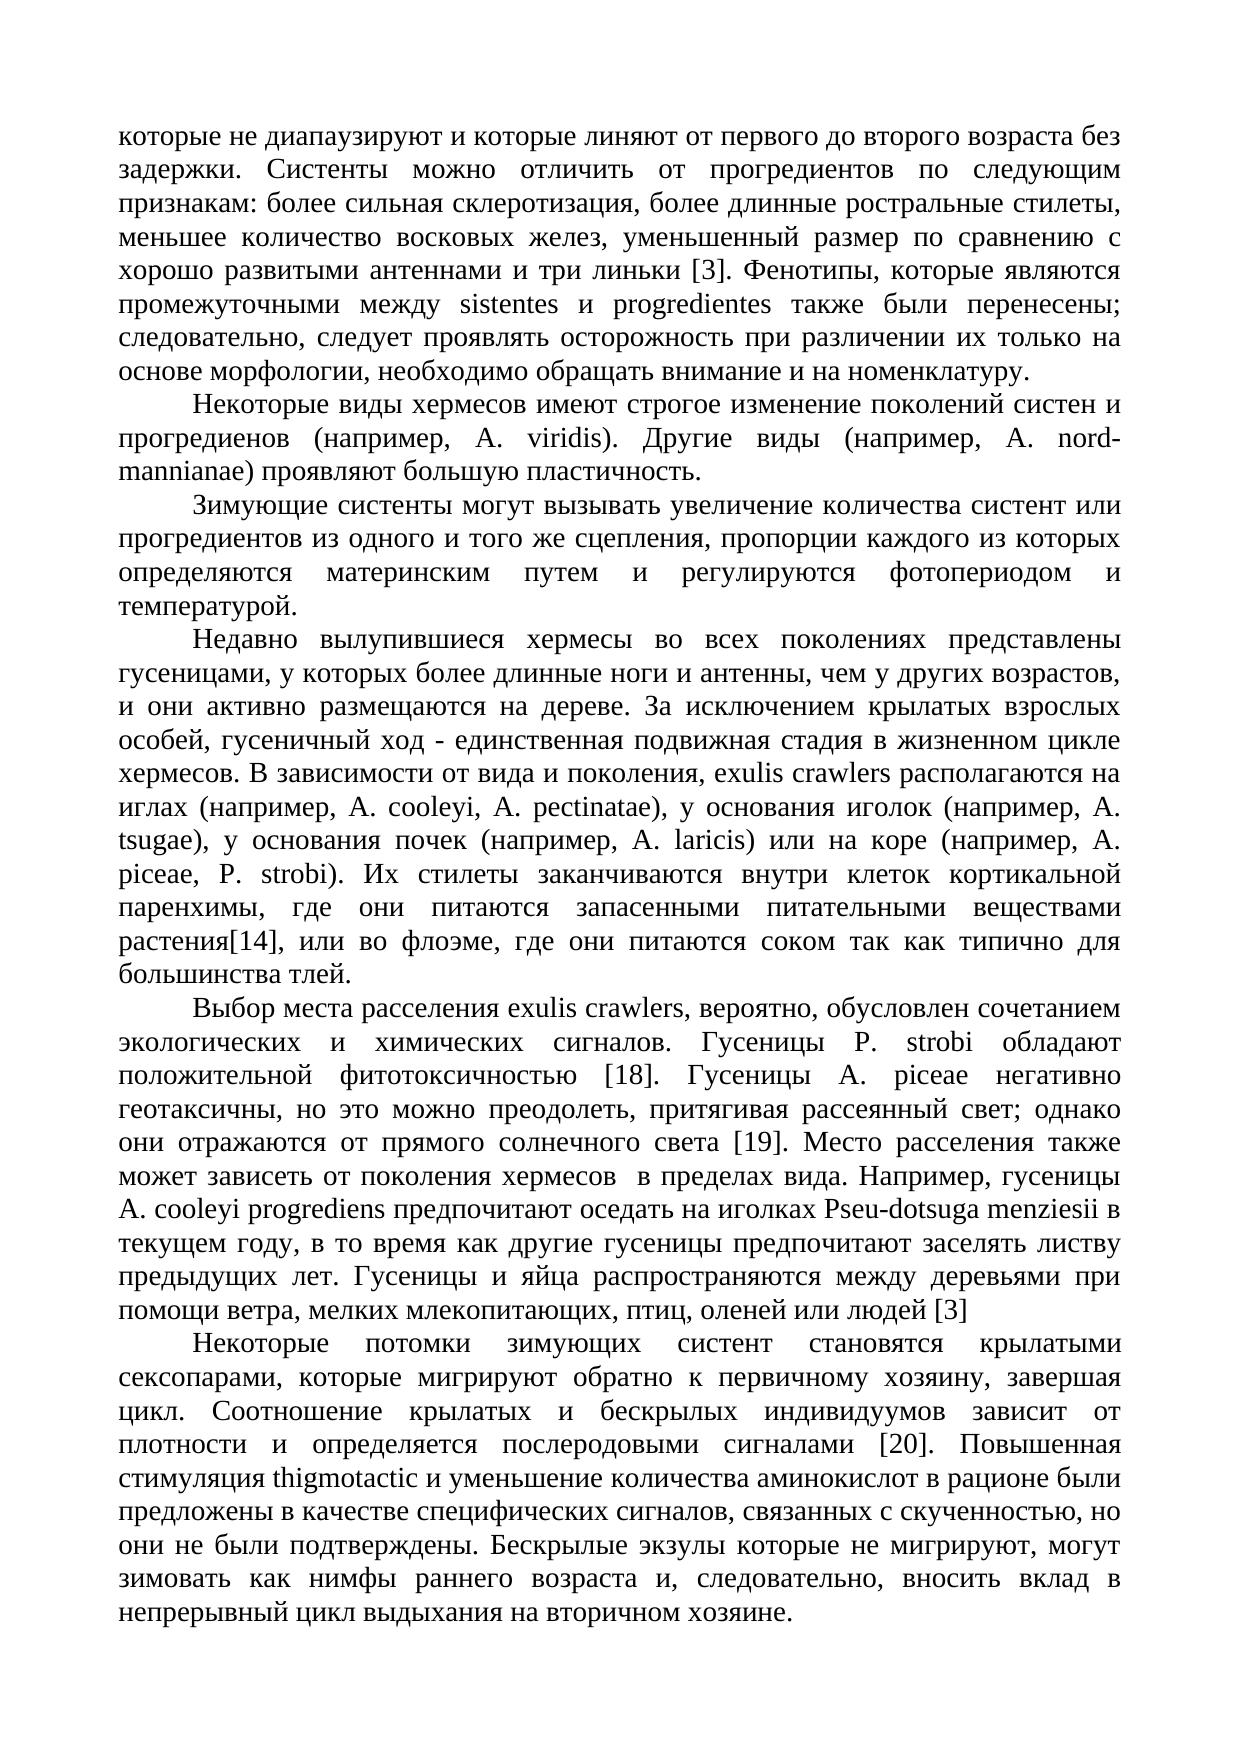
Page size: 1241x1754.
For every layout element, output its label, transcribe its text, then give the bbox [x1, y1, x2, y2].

text Выбор места расселения exulis crawlers, вероятно, обусловлен сочетанием экологических и химических сигналов. Гусеницы P. strobi обладают положительной фитотоксичностью [18]. Гусеницы A. piceae негативно геотаксичны, но это можно преодолеть, притягивая рассеянный свет; однако они отражаются от прямого солнечного света [19]. Место расселения также может зависеть от поколения хермесов в пределах вида. Например, гусеницы A. cooleyi progrediens предпочитают оседать на иголках Pseu-dotsuga menziesii в текущем году, в то время как другие гусеницы предпочитают заселять листву предыдущих лет. Гусеницы и яйца распространяются между деревьями при помощи ветра, мелких млекопитающих, птиц, оленей или людей [3] [118, 990, 1122, 1326]
text Некоторые виды хермесов имеют строгое изменение поколений систен и прогредиенов (например, A. viridis). Другие виды (например, A. nord-mannianae) проявляют большую пластичность. [118, 386, 1122, 487]
text Недавно вылупившиеся хермесы во всех поколениях представлены гусеницами, у которых более длинные ноги и антенны, чем у других возрастов, и они активно размещаются на дереве. За исключением крылатых взрослых особей, гусеничный ход - единственная подвижная стадия в жизненном цикле хермесов. В зависимости от вида и поколения, exulis crawlers располагаются на иглах (например, A. cooleyi, A. pectinatae), у основания иголок (например, A. tsugae), у основания почек (например, A. laricis) или на коре (например, A. piceae, P. strobi). Их стилеты заканчиваются внутри клеток кортикальной паренхимы, где они питаются запасенными питательными веществами растения[14], или во флоэме, где они питаются соком так как типично для большинства тлей. [118, 621, 1122, 990]
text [118, 118, 1122, 386]
text Некоторые потомки зимующих систент становятся крылатыми сексопарами, которые мигрируют обратно к первичному хозяину, завершая цикл. Соотношение крылатых и бескрылых индивидуумов зависит от плотности и определяется послеродовыми сигналами [20]. Повышенная стимуляция thigmotactic и уменьшение количества аминокислот в рационе были предложены в качестве специфических сигналов, связанных с скученностью, но они не были подтверждены. Бескрылые экзулы которые не мигрируют, могут зимовать как нимфы раннего возраста и, следовательно, вносить вклад в непрерывный цикл выдыхания на вторичном хозяине. [118, 1326, 1122, 1627]
text Зимующие систенты могут вызывать увеличение количества систент или прогредиентов из одного и того же сцепления, пропорции каждого из которых определяются материнским путем и регулируются фотопериодом и температурой. [118, 487, 1122, 621]
